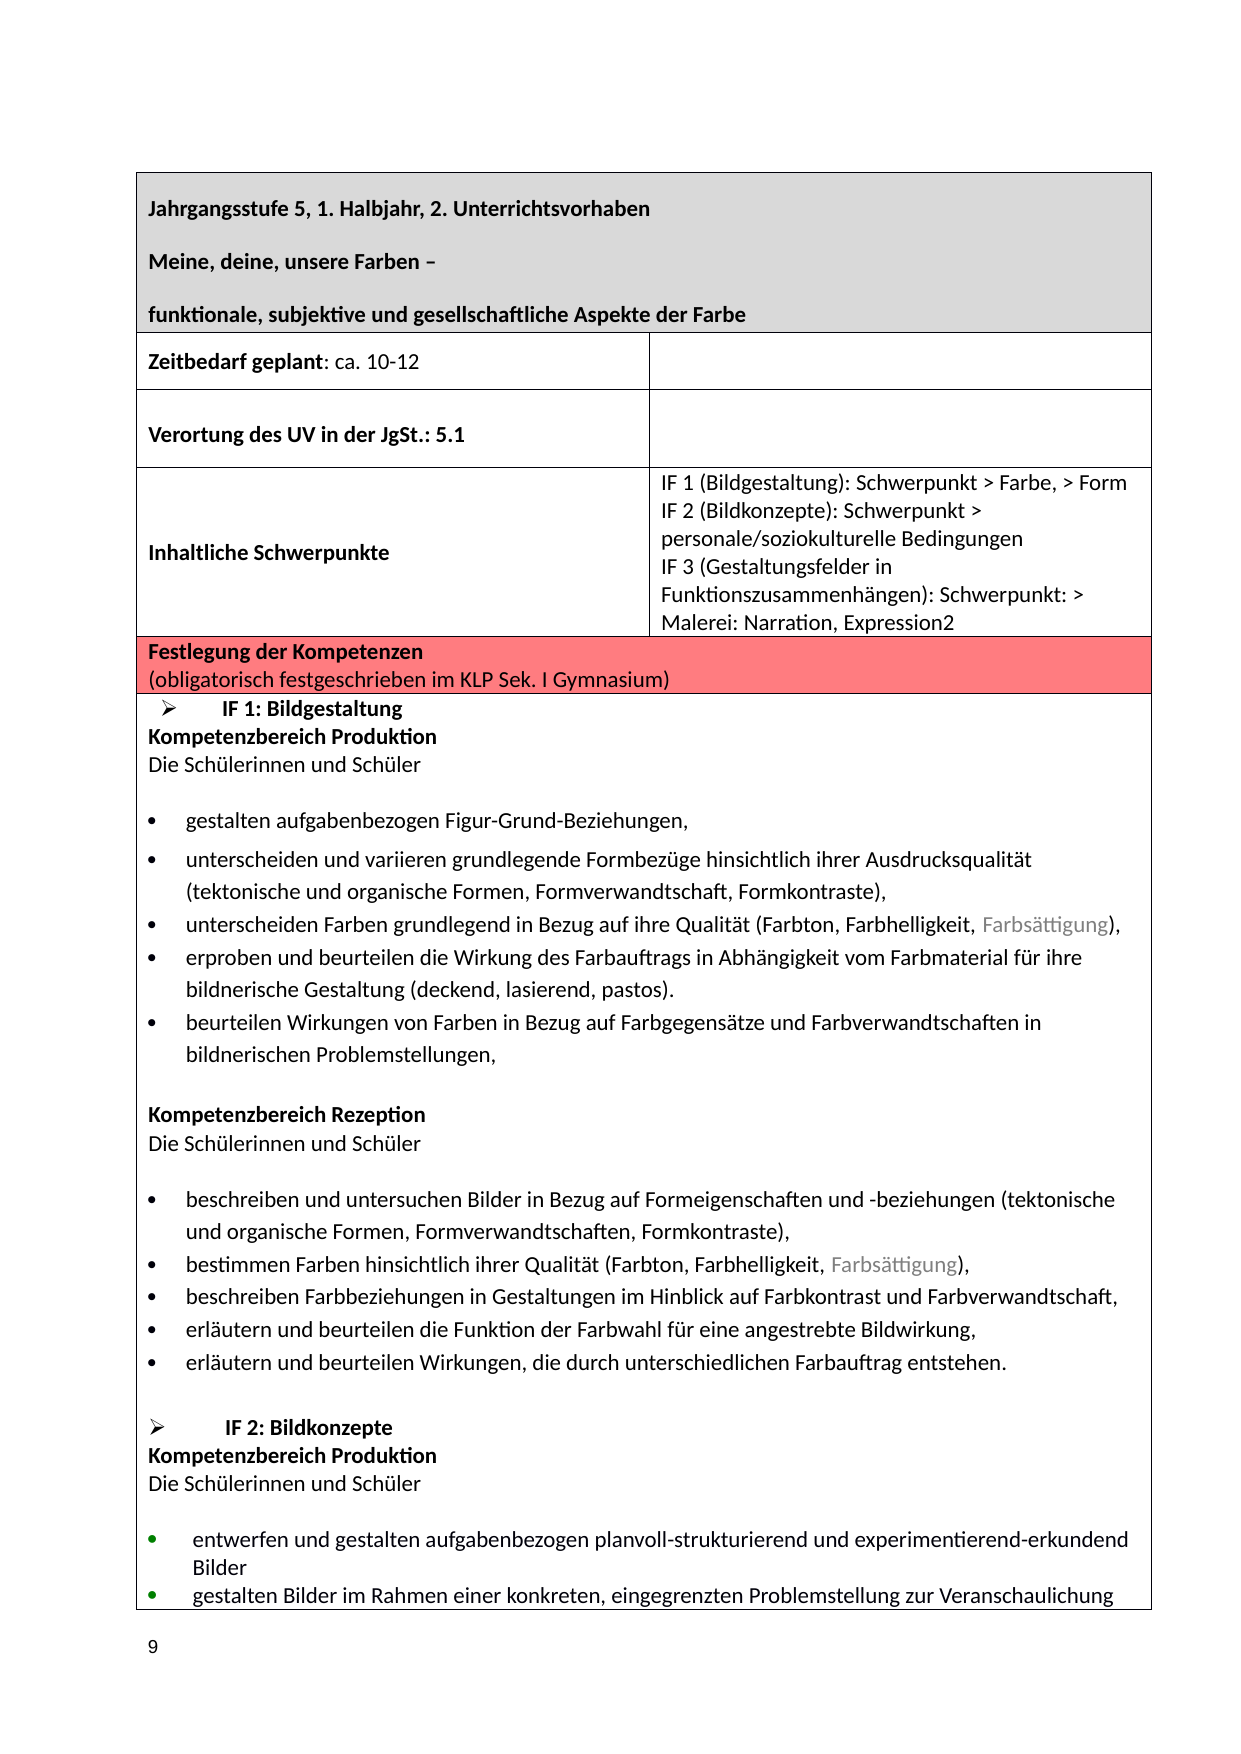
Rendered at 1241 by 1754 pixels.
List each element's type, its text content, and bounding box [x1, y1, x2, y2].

table_cell [650, 333, 1151, 389]
table_header Jahrgangsstufe 5, 1. Halbjahr, 2. Unterrichtsvorhaben Meine, deine, unsere Farben – funktionale, subjektive und gesellschaftliche Aspekte der Farbe [137, 173, 1151, 332]
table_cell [137, 694, 1151, 1609]
table_cell IF 1 (Bildgestaltung): Schwerpunkt > Farbe, > Form IF 2 (Bildkonzepte): Schwerpunkt > personale/soziokulturelle Bedingungen IF 3 (Gestaltungsfelder in Funktionszusammenhängen): Schwerpunkt: > Malerei: Narration, Expression2 [650, 468, 1151, 636]
table_cell Verortung des UV in der JgSt.: 5.1 [137, 390, 649, 467]
table_cell Festlegung der Kompetenzen (obligatorisch festgeschrieben im KLP Sek. I Gymnasium) [137, 637, 1151, 693]
table_cell Inhaltliche Schwerpunkte [137, 468, 649, 636]
table_cell [650, 390, 1151, 467]
table_cell Zeitbedarf geplant: ca. 10-12 [137, 333, 649, 389]
